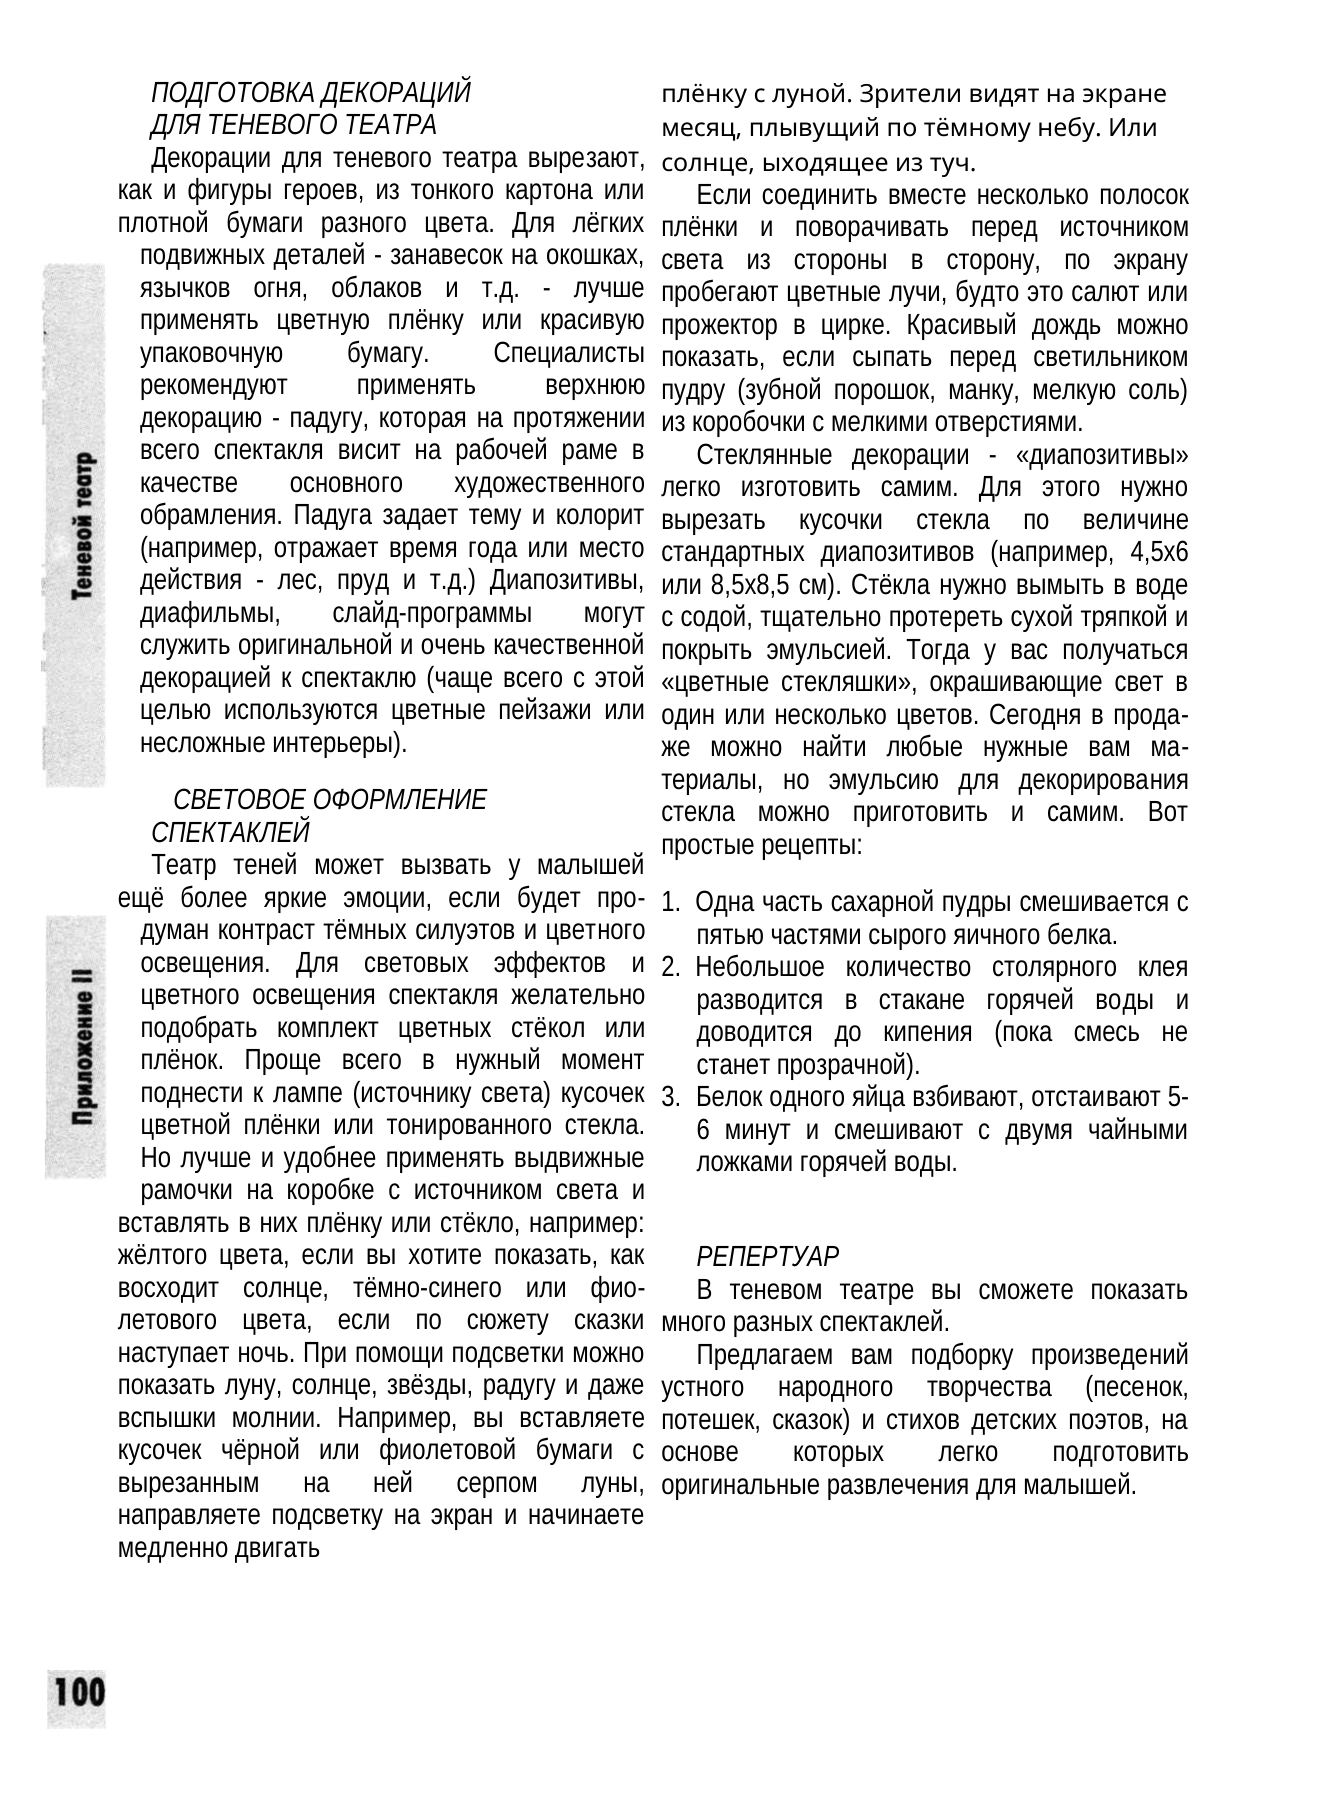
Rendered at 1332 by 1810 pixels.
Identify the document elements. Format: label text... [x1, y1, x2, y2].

list Одна часть сахарной пудры смешивается с пятью частями сырого яичного белка. [661, 886, 1189, 951]
text СПЕКТАКЛЕЙ [118, 816, 645, 848]
text Театр теней может вызвать у малышей ещё более яркие эмоции, если будет продуман контраст тёмных силуэтов и цветного освещения. Для световых эффектов и цветного освещения спектакля желательно подобрать комплект цветных стёкол или плёнок. Проще всего в нужный момент поднести к лампе (источнику света) кусочек цветной плёнки или тонированного стекла. Но лучше и удобнее применять выдвижные рамочки на коробке с источником света и вставлять в них плёнку или стёкло, например: жёлтого цвета, если вы хотите показать, как восходит солнце, тёмно-синего или фиолетового цвета, если по сюжету сказки наступает ночь. При помощи подсветки можно показать луну, солнце, звёзды, радугу и даже вспышки молнии. Например, вы вставляете кусочек чёрной или фиолетовой бумаги с вырезанным на ней серпом луны, направляете подсветку на экран и начинаете медленно двигатьплёнку с луной. Зрители видят на экране месяц, плывущий по тёмному небу. Или солнце, ыходящее из туч. [118, 848, 645, 1563]
text ДЛЯ ТЕНЕВОГО ТЕАТРА [118, 108, 645, 141]
text В теневом театре вы сможете показать много разных спектаклей. [661, 1273, 1189, 1338]
text СВЕТОВОЕ ОФОРМЛЕНИЕ [118, 783, 645, 816]
list Белок одного яйца взбивают, отстаивают 5-6 минут и смешивают с двумя чайными ложками горячей воды. [661, 1081, 1189, 1178]
text Предлагаем вам подборку произведений устного народного творчества (песенок, потешек, сказок) и стихов детских поэтов, на основе которых легко подготовить оригинальные развлечения для малышей. [661, 1338, 1189, 1501]
picture [40, 263, 107, 788]
picture [47, 1670, 107, 1729]
text Если соединить вместе несколько полосок плёнки и поворачивать перед источником света из стороны в сторону, по экрану пробегают цветные лучи, будто это салют или прожектор в цирке. Красивый дождь можно показать, если сыпать перед светильником пудру (зубной порошок, манку, мелкую соль) из коробочки с мелкими отверстиями. [661, 178, 1189, 438]
text Стеклянные декорации - «диапозитивы» легко изготовить самим. Для этого нужно вырезать кусочки стекла по величине стандартных диапозитивов (например, 4,5x6 или 8,5x8,5 см). Стёкла нужно вымыть в воде с содой, тщательно протереть сухой тряпкой и покрыть эмульсией. Тогда у вас получаться «цветные стекляшки», окрашивающие свет в один или несколько цветов. Сегодня в продаже можно найти любые нужные вам материалы, но эмульсию для декорирования стекла можно приготовить и самим. Вот простые рецепты: [661, 438, 1189, 861]
list Небольшое количество столярного клея разводится в стакане горячей воды и доводится до кипения (пока смесь не станет прозрачной). [661, 951, 1189, 1081]
text РЕПЕРТУАР [661, 1241, 1189, 1273]
text Декорации для теневого театра вырезают, как и фигуры героев, из тонкого картона или плотной бумаги разного цвета. Для лёгких подвижных деталей - занавесок на окошках, язычков огня, облаков и т.д. - лучше применять цветную плёнку или красивую упаковочную бумагу. Специалисты рекомендуют применять верхнюю декорацию - падугу, которая на протяжении всего спектакля висит на рабочей раме в качестве основного художественного обрамления. Падуга задает тему и колорит (например, отражает время года или место действия - лес, пруд и т.д.) Диапозитивы, диафильмы, слайд-программы могут служить оригинальной и очень качественной декорацией к спектаклю (чаще всего с этой целью используются цветные пейзажи или несложные интерьеры). [118, 141, 645, 758]
text ПОДГОТОВКА ДЕКОРАЦИЙ [118, 76, 645, 108]
picture [44, 915, 107, 1180]
